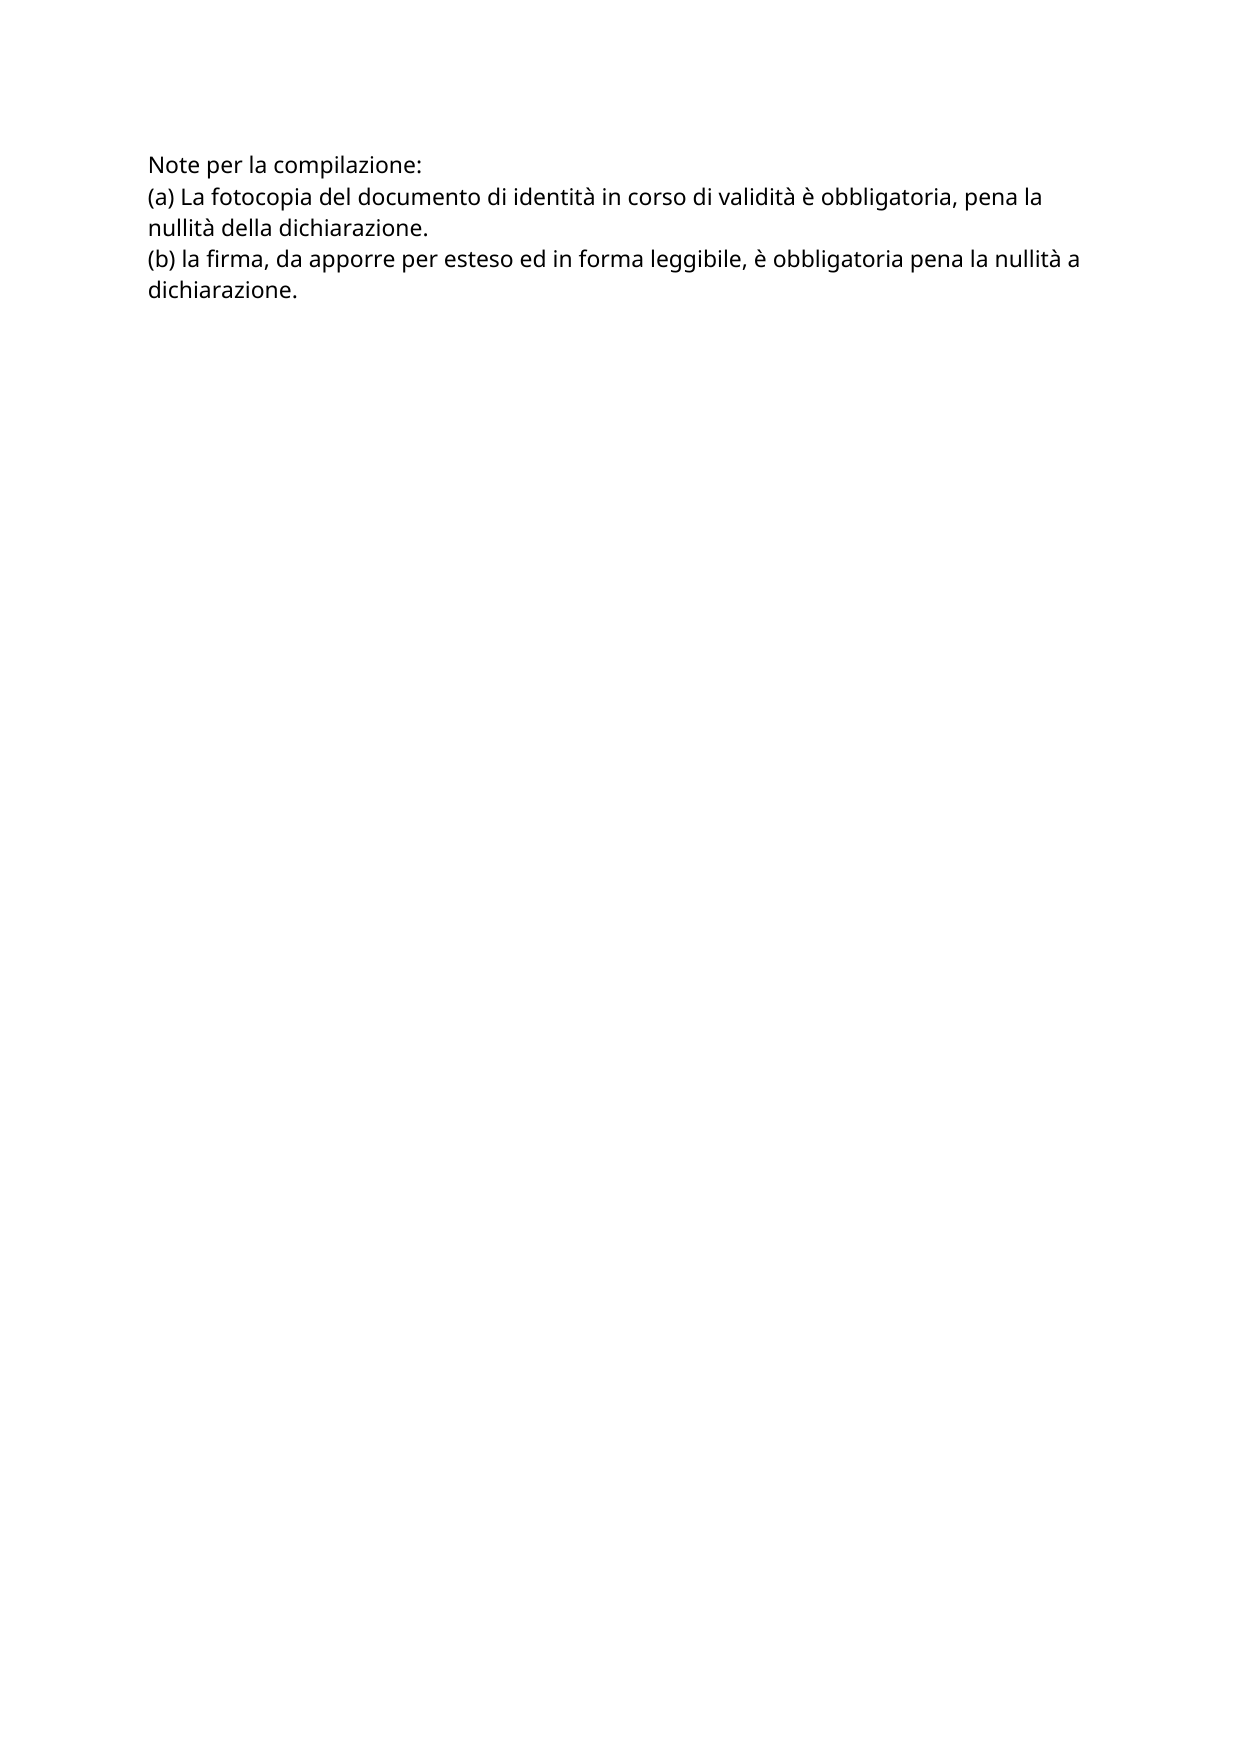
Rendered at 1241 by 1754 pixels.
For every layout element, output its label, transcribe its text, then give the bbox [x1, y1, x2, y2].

text (a) La fotocopia del documento di identità in corso di validità è obbligatoria, pena la nullità della dichiarazione. [148, 181, 1092, 243]
text (b) la firma, da apporre per esteso ed in forma leggibile, è obbligatoria pena la nullità a dichiarazione. [148, 243, 1092, 306]
text Note per la compilazione: [148, 149, 1092, 181]
